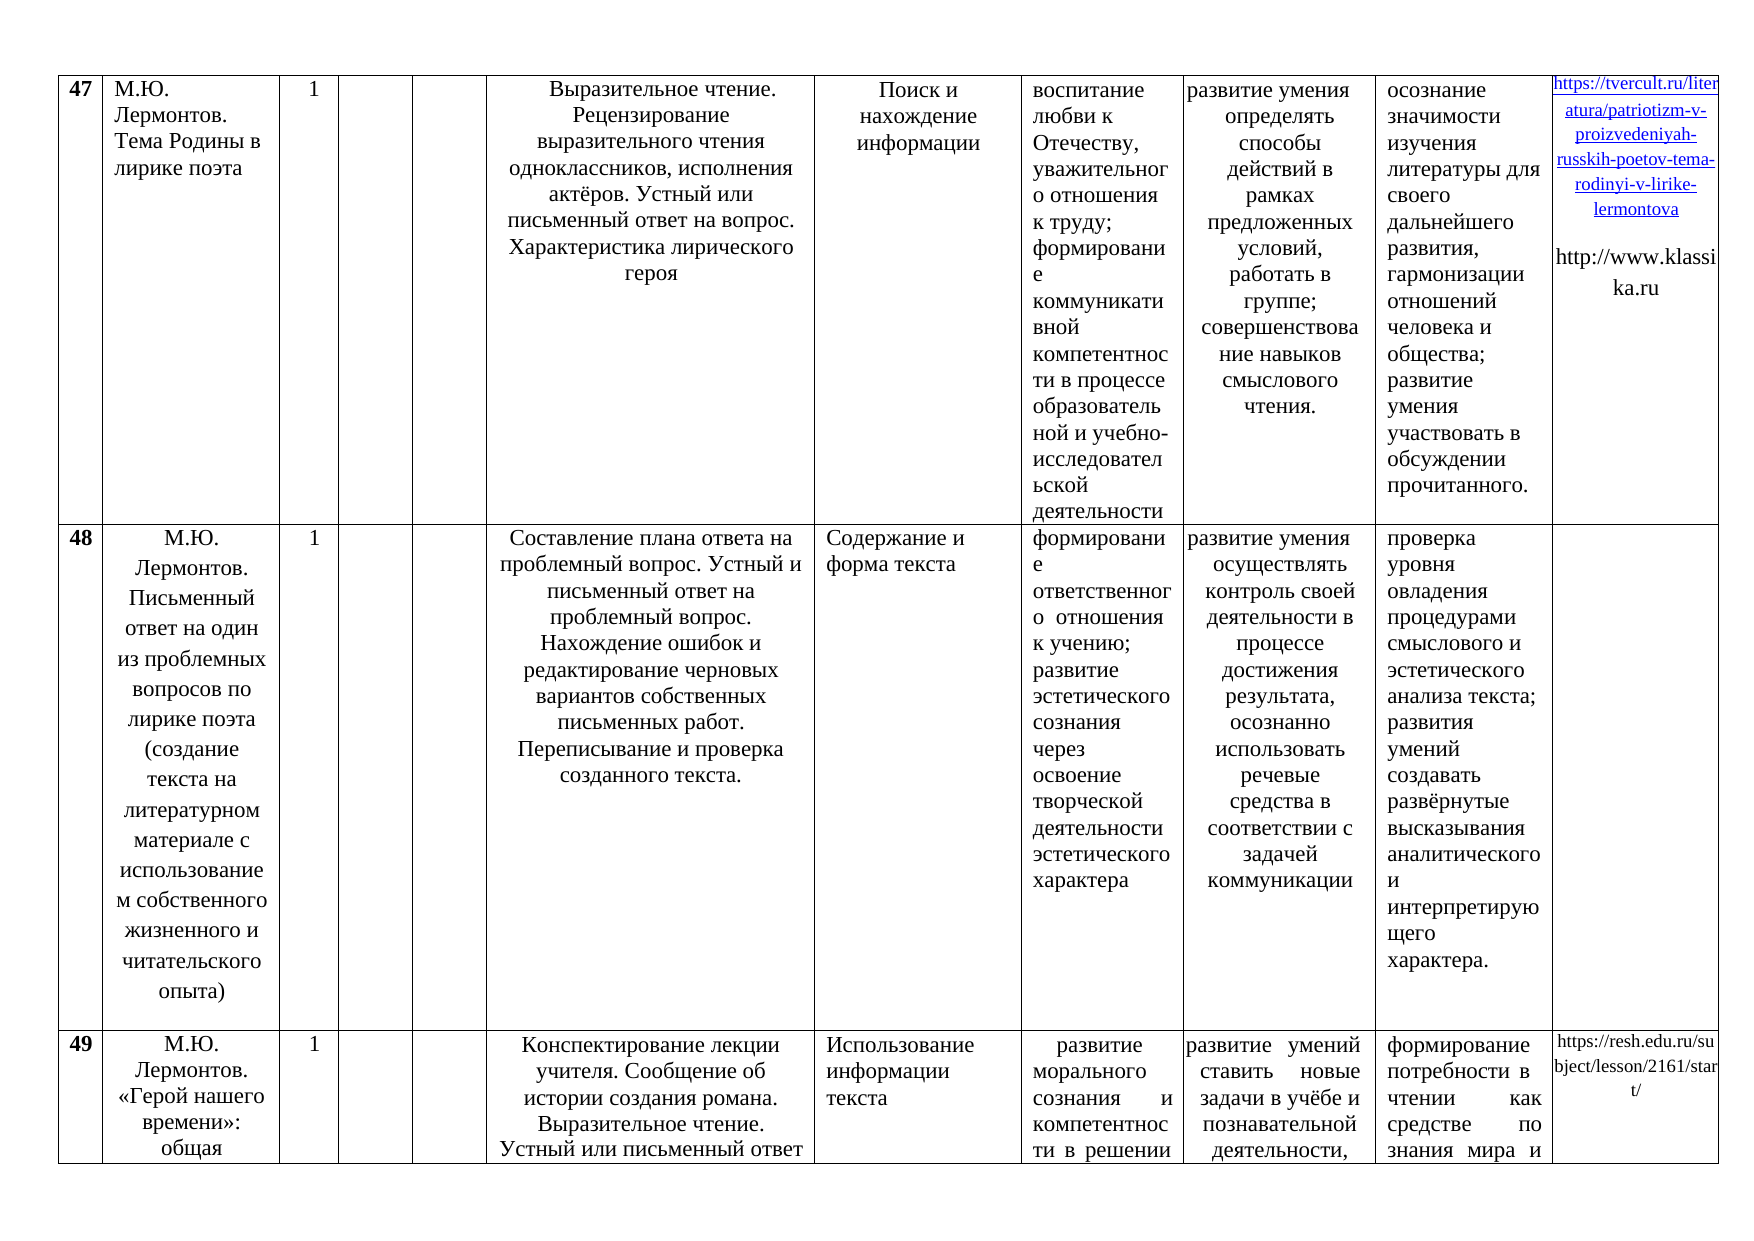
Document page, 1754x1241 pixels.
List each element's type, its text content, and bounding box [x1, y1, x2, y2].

table_cell М.Ю. Лермонтов. «Герой нашего времени»: общая [103, 1031, 279, 1162]
table_header Поиск и нахождение информации [815, 76, 1021, 524]
table_header 47 [59, 76, 102, 524]
table_cell atura/patriotizm-v- proizvedeniyah- russkih-poetov-tema- rodinyi-v-lirike- lermontova http://www.klassi ka.ru [1553, 95, 1718, 524]
table_header Выразительное чтение. Рецензирование выразительного чтения одноклассников, исполнения актёров. Устный или письменный ответ на вопрос. Характеристика лирического героя [487, 76, 814, 524]
table_cell 49 [59, 1031, 102, 1162]
table_cell М.Ю. Лермонтов. Письменный ответ на один из проблемных вопросов по лирике поэта (создание текста на литературном материале с использование м собственного жизненного и читательского опыта) [103, 525, 279, 1030]
table_header 1 [280, 76, 338, 524]
table_cell 48 [59, 525, 102, 1030]
table_cell Конспектирование лекции учителя. Сообщение об истории создания романа. Выразительное чтение. Устный или письменный ответ [487, 1031, 814, 1162]
table_header развитие умения определять способы действий в рамках предложенных условий, работать в группе; совершенствова ние навыков смыслового чтения. [1184, 76, 1375, 524]
table_cell Использование информации текста [815, 1031, 1021, 1162]
table_cell [413, 1031, 486, 1162]
table_cell [339, 525, 412, 1030]
table_cell проверка уровня овладения процедурами смыслового и эстетического анализа текста; развития умений создавать развёрнутые высказывания аналитического и интерпретирую щего характера. [1376, 525, 1552, 1030]
table_cell Содержание и форма текста [815, 525, 1021, 1030]
table_header воспитание любви к Отечеству, уважительног о отношения к труду; формировани е коммуникати вной компетентнос ти в процессе образователь ной и учебно- исследовател ьской деятельности [1022, 76, 1183, 524]
table_header https://tvercult.ru/liter [1553, 76, 1718, 94]
table_header [339, 76, 412, 524]
table_cell развитие умений ставить новые задачи в учёбе и познавательной деятельности, [1184, 1031, 1375, 1162]
table_cell Составление плана ответа на проблемный вопрос. Устный и письменный ответ на проблемный вопрос. Нахождение ошибок и редактирование черновых вариантов собственных письменных работ. Переписывание и проверка созданного текста. [487, 525, 814, 1030]
table_cell 1 [280, 525, 338, 1030]
table_cell развитие морального сознания и компетентнос ти в решении [1022, 1031, 1183, 1162]
table_cell [1553, 525, 1718, 1030]
table_cell 1 [280, 1031, 338, 1162]
table_cell [339, 1031, 412, 1162]
table_header [413, 76, 486, 524]
table_cell формировани е ответственног о отношения к учению; развитие эстетического сознания через освоение творческой деятельности эстетического характера [1022, 525, 1183, 1030]
table_cell [413, 525, 486, 1030]
table_cell формирование потребности в чтении как средстве по знания мира и [1376, 1031, 1552, 1162]
table_header М.Ю. Лермонтов. Тема Родины в лирике поэта [103, 76, 279, 524]
table_cell https://resh.edu.ru/su bject/lesson/2161/star t/ [1553, 1031, 1718, 1162]
table_cell развитие умения осуществлять контроль своей деятельности в процессе достижения результата, осознанно использовать речевые средства в соответствии с задачей коммуникации [1184, 525, 1375, 1030]
table_header осознание значимости изучения литературы для своего дальнейшего развития, гармонизации отношений человека и общества; развитие умения участвовать в обсуждении прочитанного. [1376, 76, 1552, 524]
